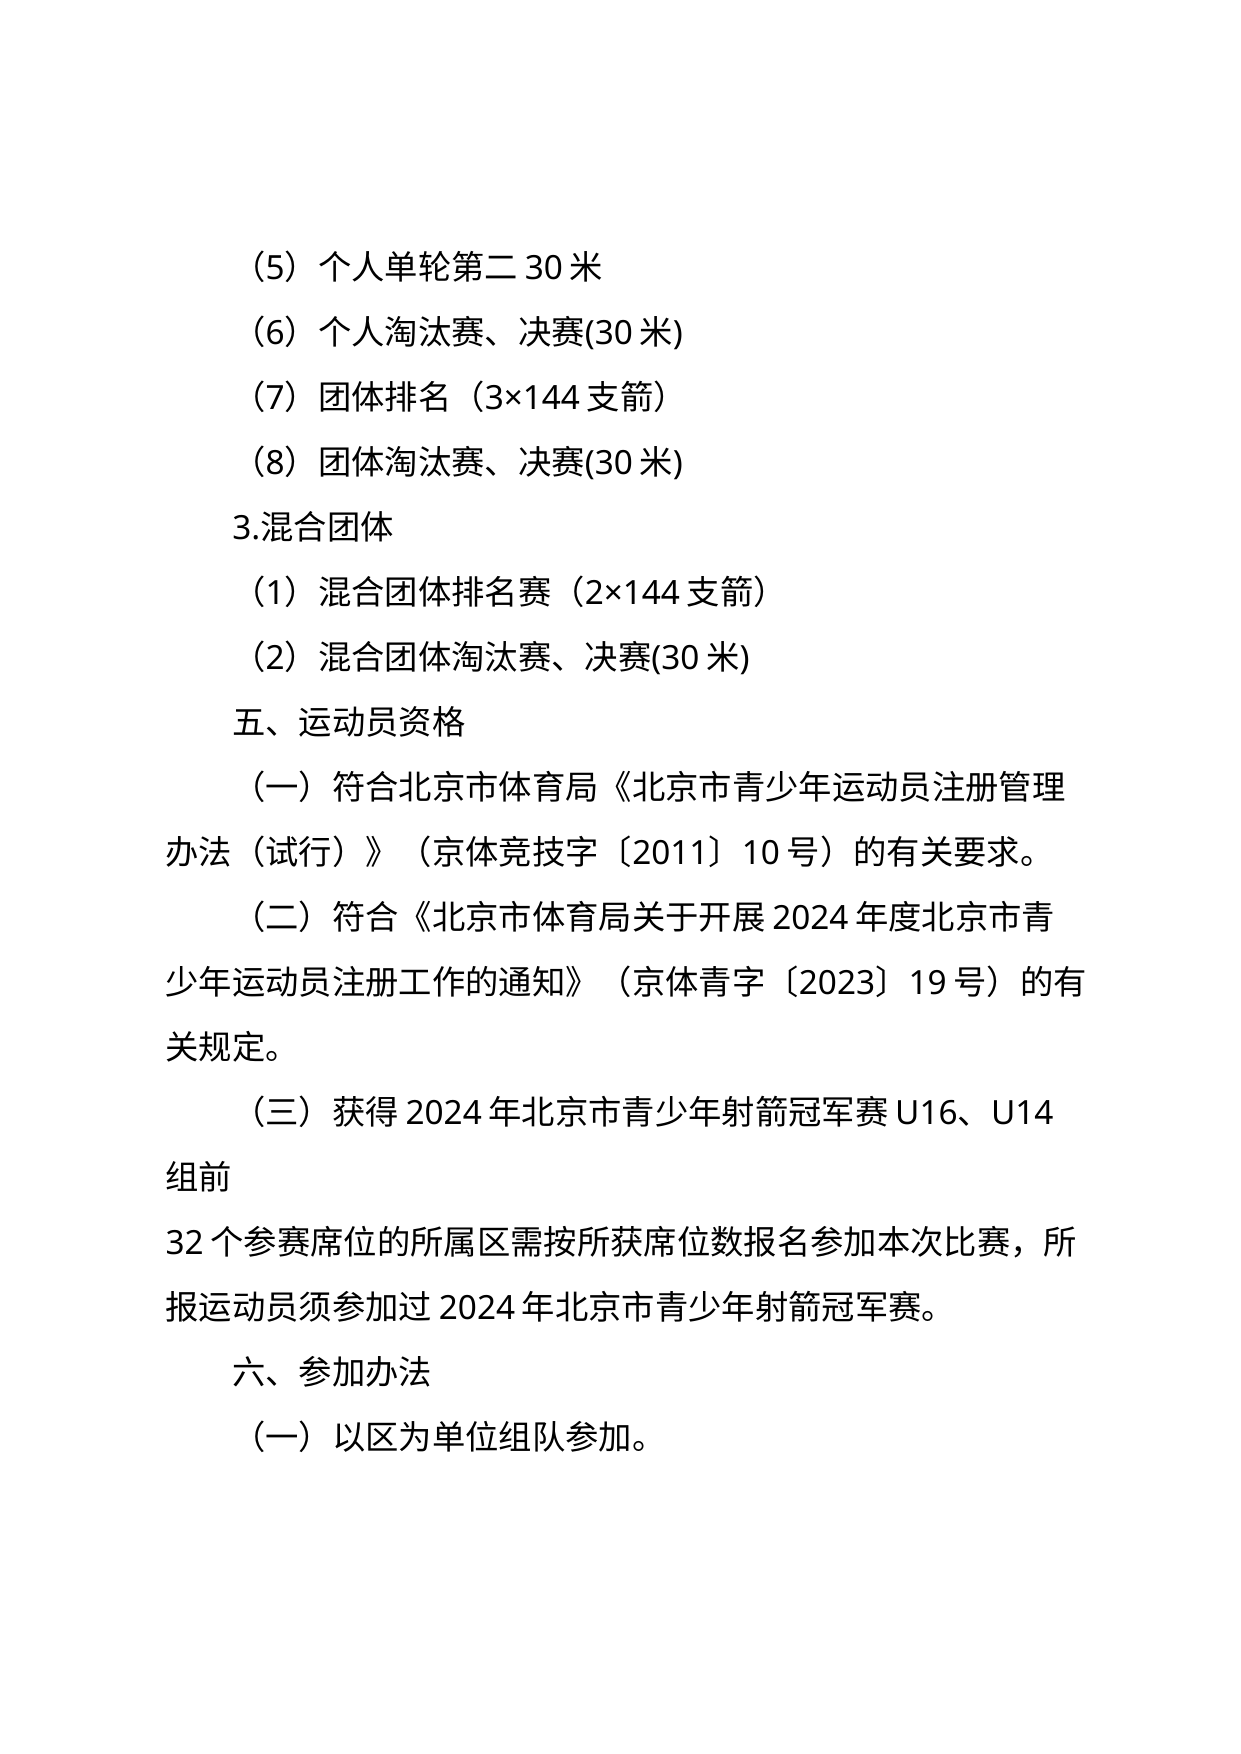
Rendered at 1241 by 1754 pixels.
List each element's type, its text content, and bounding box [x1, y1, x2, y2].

text 32个参赛席位的所属区需按所获席位数报名参加本次比赛，所报运动员须参加过2024年北京市青少年射箭冠军赛。 [165, 1208, 1087, 1338]
text （2）混合团体淘汰赛、决赛(30米) [165, 623, 1087, 688]
text 六、参加办法 [165, 1338, 1087, 1403]
text （5）个人单轮第二30米 [165, 233, 1087, 298]
text （二）符合《北京市体育局关于开展2024年度北京市青少年运动员注册工作的通知》（京体青字〔2023〕19号）的有关规定。 [165, 883, 1087, 1078]
text 五、运动员资格 [165, 688, 1087, 753]
text （一）以区为单位组队参加。 [165, 1403, 1087, 1468]
text （6）个人淘汰赛、决赛(30米) [165, 298, 1087, 363]
text （1）混合团体排名赛（2×144支箭） [165, 558, 1087, 623]
text （7）团体排名（3×144支箭） [165, 363, 1087, 428]
text （8）团体淘汰赛、决赛(30米) [165, 428, 1087, 493]
text （一）符合北京市体育局《北京市青少年运动员注册管理办法（试行）》（京体竞技字〔2011〕10号）的有关要求。 [165, 753, 1087, 883]
text 3.混合团体 [165, 493, 1087, 558]
text （三）获得2024年北京市青少年射箭冠军赛U16、U14组前 [165, 1078, 1087, 1208]
